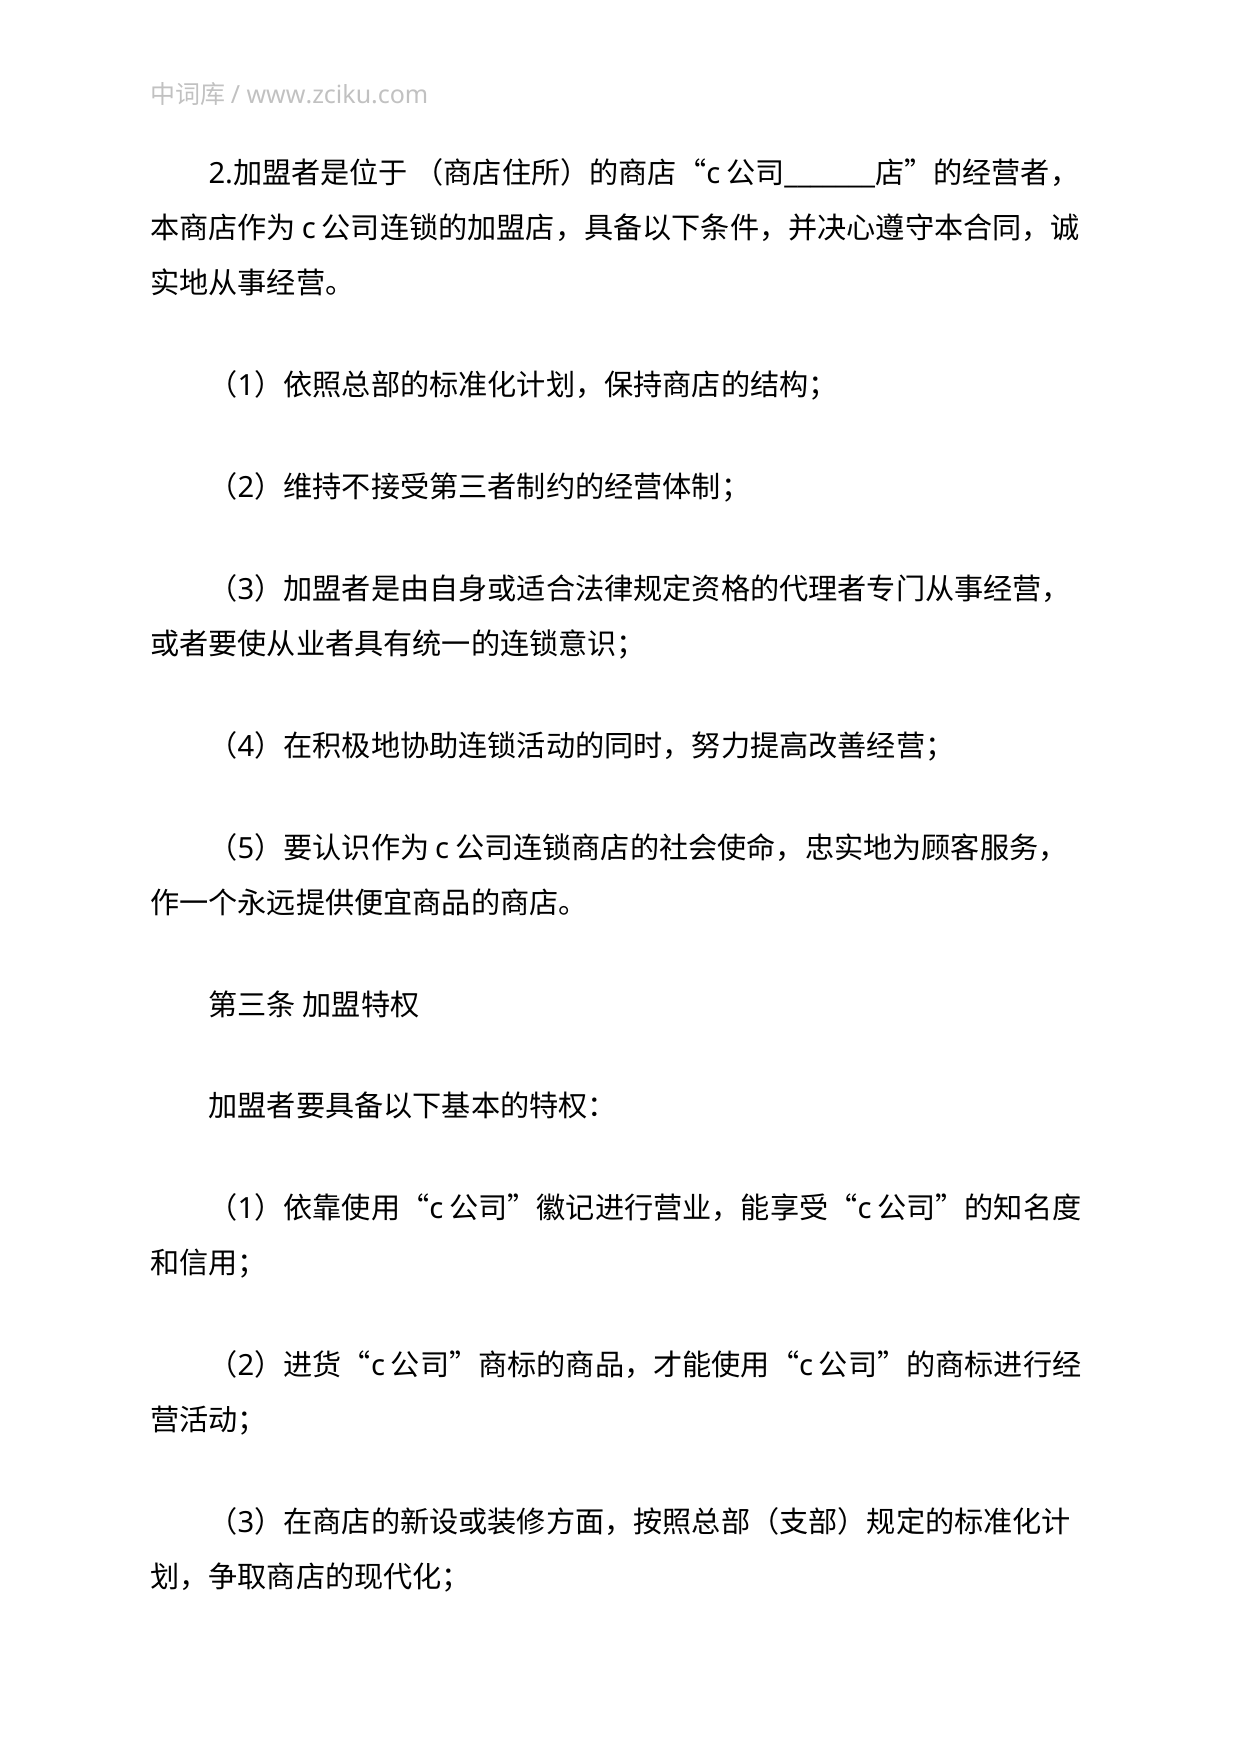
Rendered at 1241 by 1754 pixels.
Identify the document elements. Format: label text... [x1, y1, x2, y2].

text （2）进货“c公司”商标的商品，才能使用“c公司”的商标进行经营活动； [150, 1342, 1090, 1439]
text 加盟者要具备以下基本的特权： [150, 1083, 1090, 1125]
text （5）要认识作为c公司连锁商店的社会使命，忠实地为顾客服务，作一个永远提供便宜商品的商店。 [150, 824, 1090, 922]
text （3）在商店的新设或装修方面，按照总部（支部）规定的标准化计划，争取商店的现代化； [150, 1498, 1090, 1596]
text 第三条 加盟特权 [150, 981, 1090, 1023]
text （3）加盟者是由自身或适合法律规定资格的代理者专门从事经营，或者要使从业者具有统一的连锁意识； [150, 566, 1090, 663]
text （4）在积极地协助连锁活动的同时，努力提高改善经营； [150, 722, 1090, 765]
text （2）维持不接受第三者制约的经营体制； [150, 464, 1090, 506]
text （1）依靠使用“c公司”徽记进行营业，能享受“c公司”的知名度和信用； [150, 1185, 1090, 1282]
text （1）依照总部的标准化计划，保持商店的结构； [150, 362, 1090, 404]
text 2.加盟者是位于 （商店住所）的商店“c公司_______店”的经营者，本商店作为c公司连锁的加盟店，具备以下条件，并决心遵守本合同，诚实地从事经营。 [150, 150, 1090, 302]
